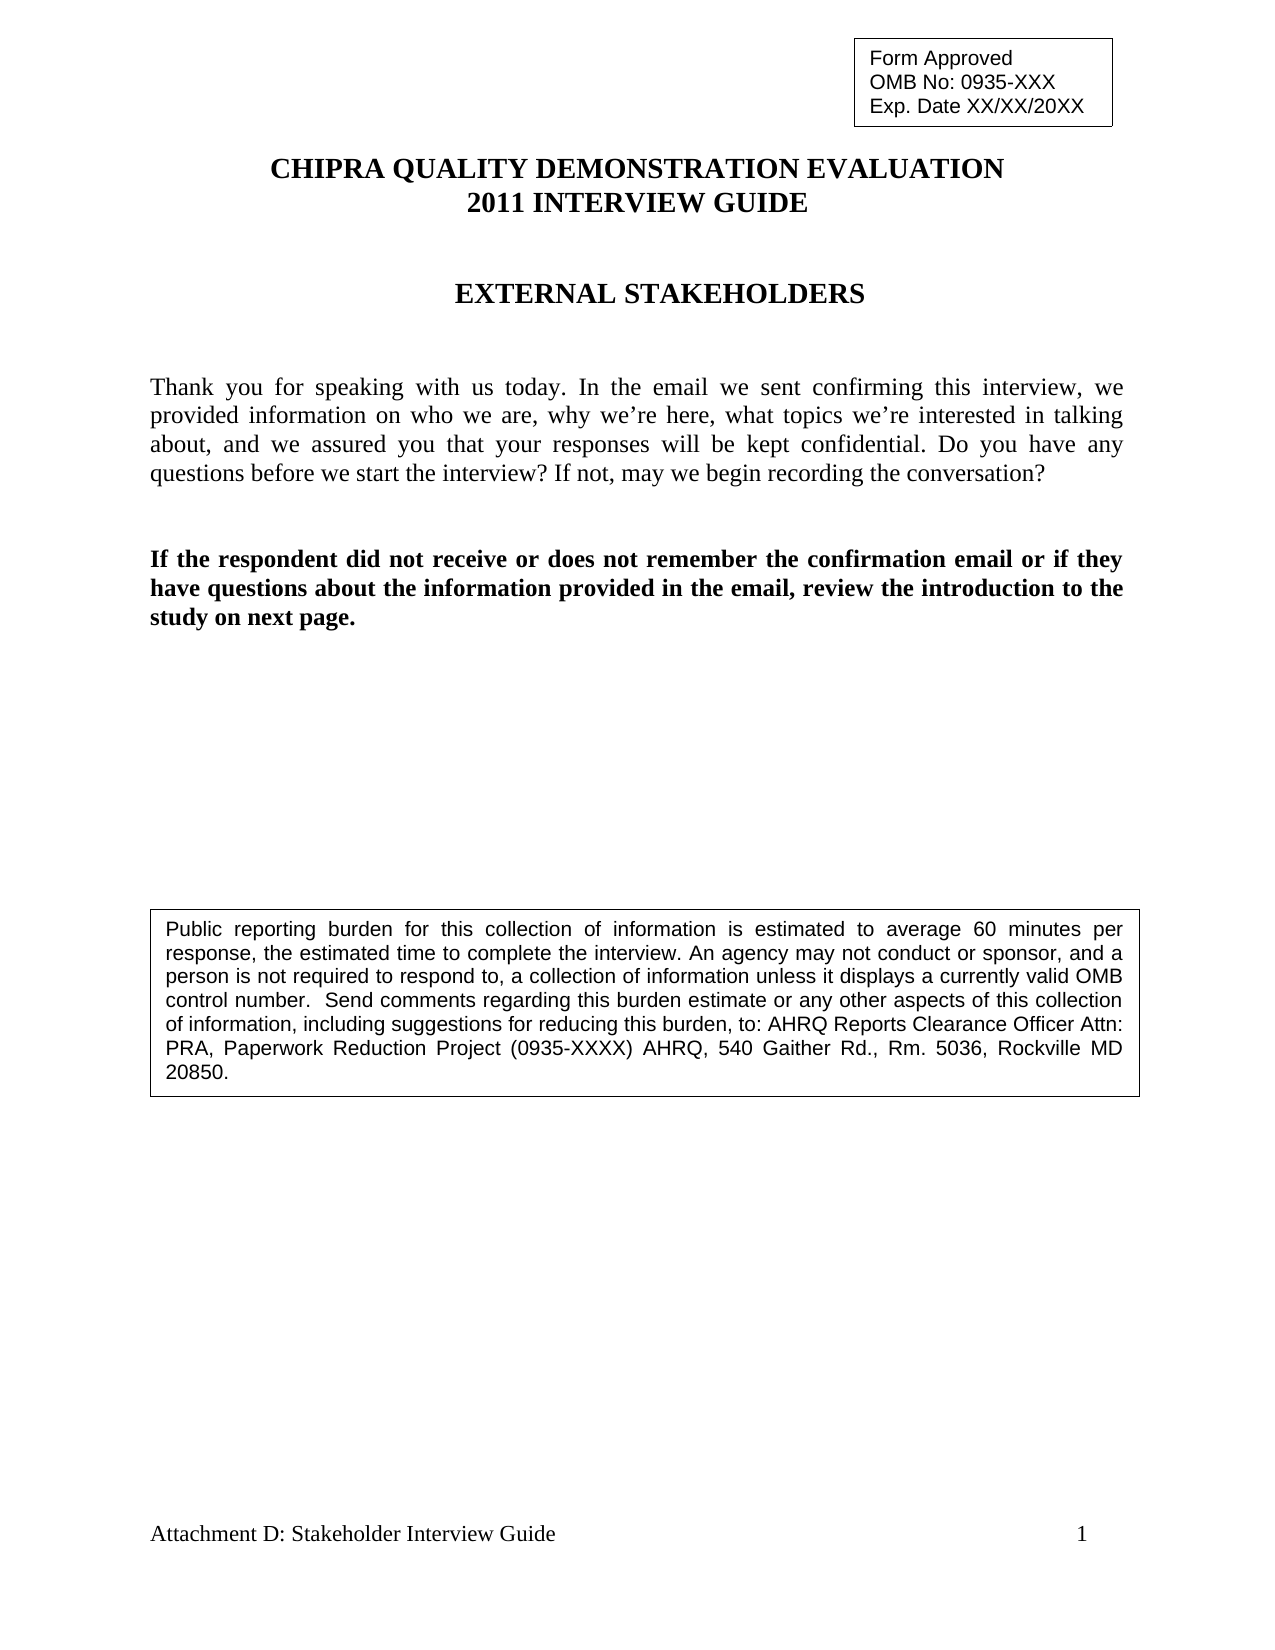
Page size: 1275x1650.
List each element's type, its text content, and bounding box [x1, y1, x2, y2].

text Thank you for speaking with us today. In the email we sent confirming this interview, we provided information on who we are, why we’re here, what topics we’re interested in talking about, and we assured you that your responses will be kept confidential. Do you have any questions before we start the interview? If not, may we begin recording the conversation? [150, 372, 1125, 487]
text EXTERNAL STAKEHOLDERS [150, 276, 1125, 309]
subtitle CHIPRA QUALITY DEMONSTRATION EValuation [150, 151, 1125, 185]
text If the respondent did not receive or does not remember the confirmation email or if they have questions about the information provided in the email, review the introduction to the study on next page. [150, 544, 1125, 631]
subtitle 2011 Interview guide [150, 185, 1125, 218]
